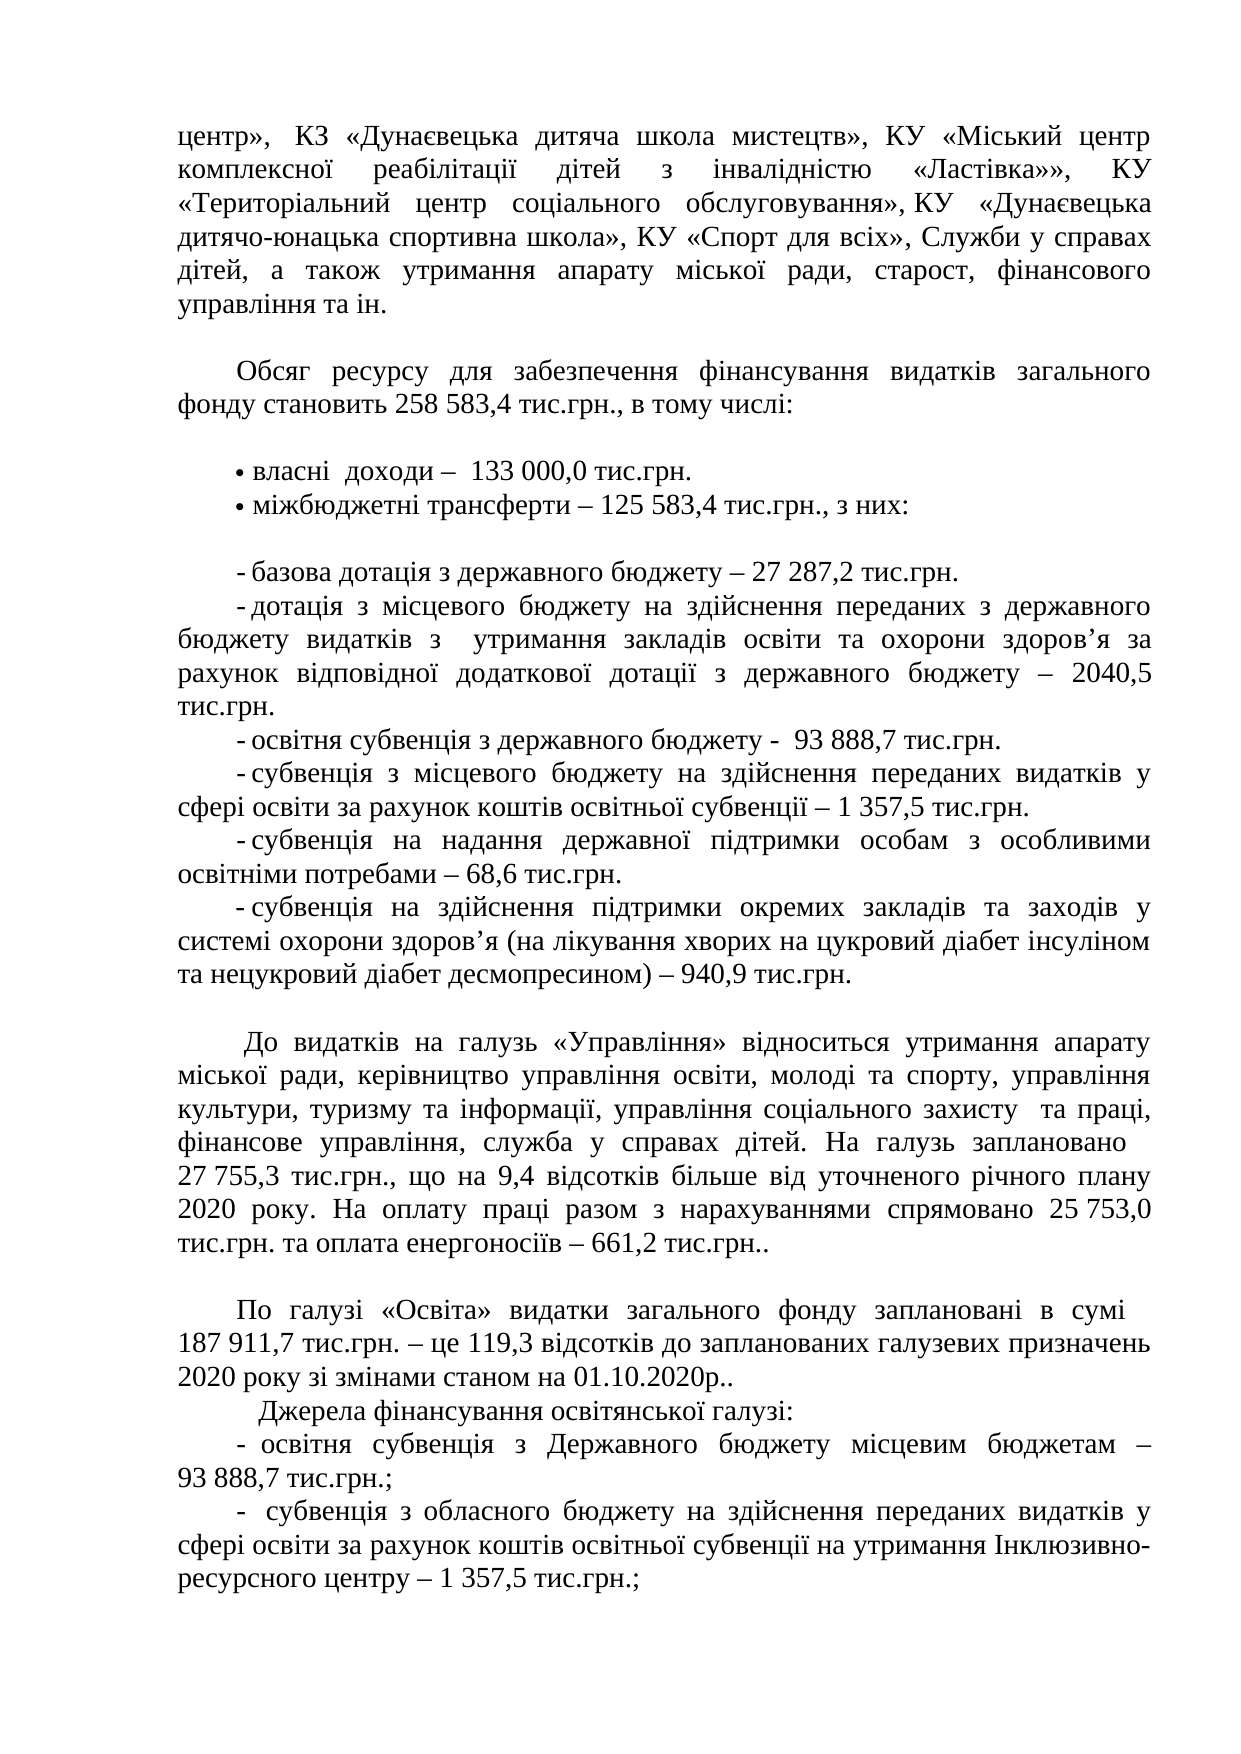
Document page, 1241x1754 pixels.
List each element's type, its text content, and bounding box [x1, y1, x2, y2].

text Джерела фінансування освітянської галузі: [177, 1393, 1152, 1426]
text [177, 118, 1152, 319]
text - субвенція з обласного бюджету на здійснення переданих видатків у сфері освіти за рахунок коштів освітньої субвенції на утримання Інклюзивно-ресурсного центру – 1 357,5 тис.грн.; [177, 1493, 1152, 1594]
text До видатків на галузь «Управління» відноситься утримання апарату міської ради, керівництво управління освіти, молоді та спорту, управління культури, туризму та інформації, управління соціального захисту та праці, фінансове управління, служба у справах дітей. На галузь заплановано 27 755,3 тис.грн., що на 9,4 відсотків більше від уточненого річного плану 2020 року. На оплату праці разом з нарахуваннями спрямовано 25 753,0 тис.грн. та оплата енергоносіїв – 661,2 тис.грн.. [177, 1024, 1152, 1258]
text - освітня субвенція з Державного бюджету місцевим бюджетам – 93 888,7 тис.грн.; [177, 1426, 1152, 1493]
text По галузі «Освіта» видатки загального фонду заплановані в сумі 187 911,7 тис.грн. – це 119,3 відсотків до запланованих галузевих призначень 2020 року зі змінами станом на 01.10.2020р.. [177, 1292, 1152, 1393]
list субвенція з місцевого бюджету на здійснення переданих видатків у сфері освіти за рахунок коштів освітньої субвенції – 1 357,5 тис.грн. [177, 755, 1152, 822]
list освітня субвенція з державного бюджету - 93 888,7 тис.грн. [177, 722, 1152, 755]
list власні доходи – 133 000,0 тис.грн. [177, 453, 1152, 487]
list міжбюджетні трансферти – 125 583,4 тис.грн., з них: [177, 487, 1152, 521]
text Обсяг ресурсу для забезпечення фінансування видатків загального фонду становить 258 583,4 тис.грн., в тому числі: [177, 353, 1152, 420]
list субвенція на надання державної підтримки особам з особливими освітніми потребами – 68,6 тис.грн. [177, 822, 1152, 889]
list субвенція на здійснення підтримки окремих закладів та заходів у системі охорони здоров’я (на лікування хворих на цукровий діабет інсуліном та нецукровий діабет десмопресином) – 940,9 тис.грн. [177, 889, 1152, 990]
list базова дотація з державного бюджету – 27 287,2 тис.грн. [177, 554, 1152, 588]
list дотація з місцевого бюджету на здійснення переданих з державного бюджету видатків з утримання закладів освіти та охорони здоров’я за рахунок відповідної додаткової дотації з державного бюджету – 2040,5 тис.грн. [177, 588, 1152, 722]
